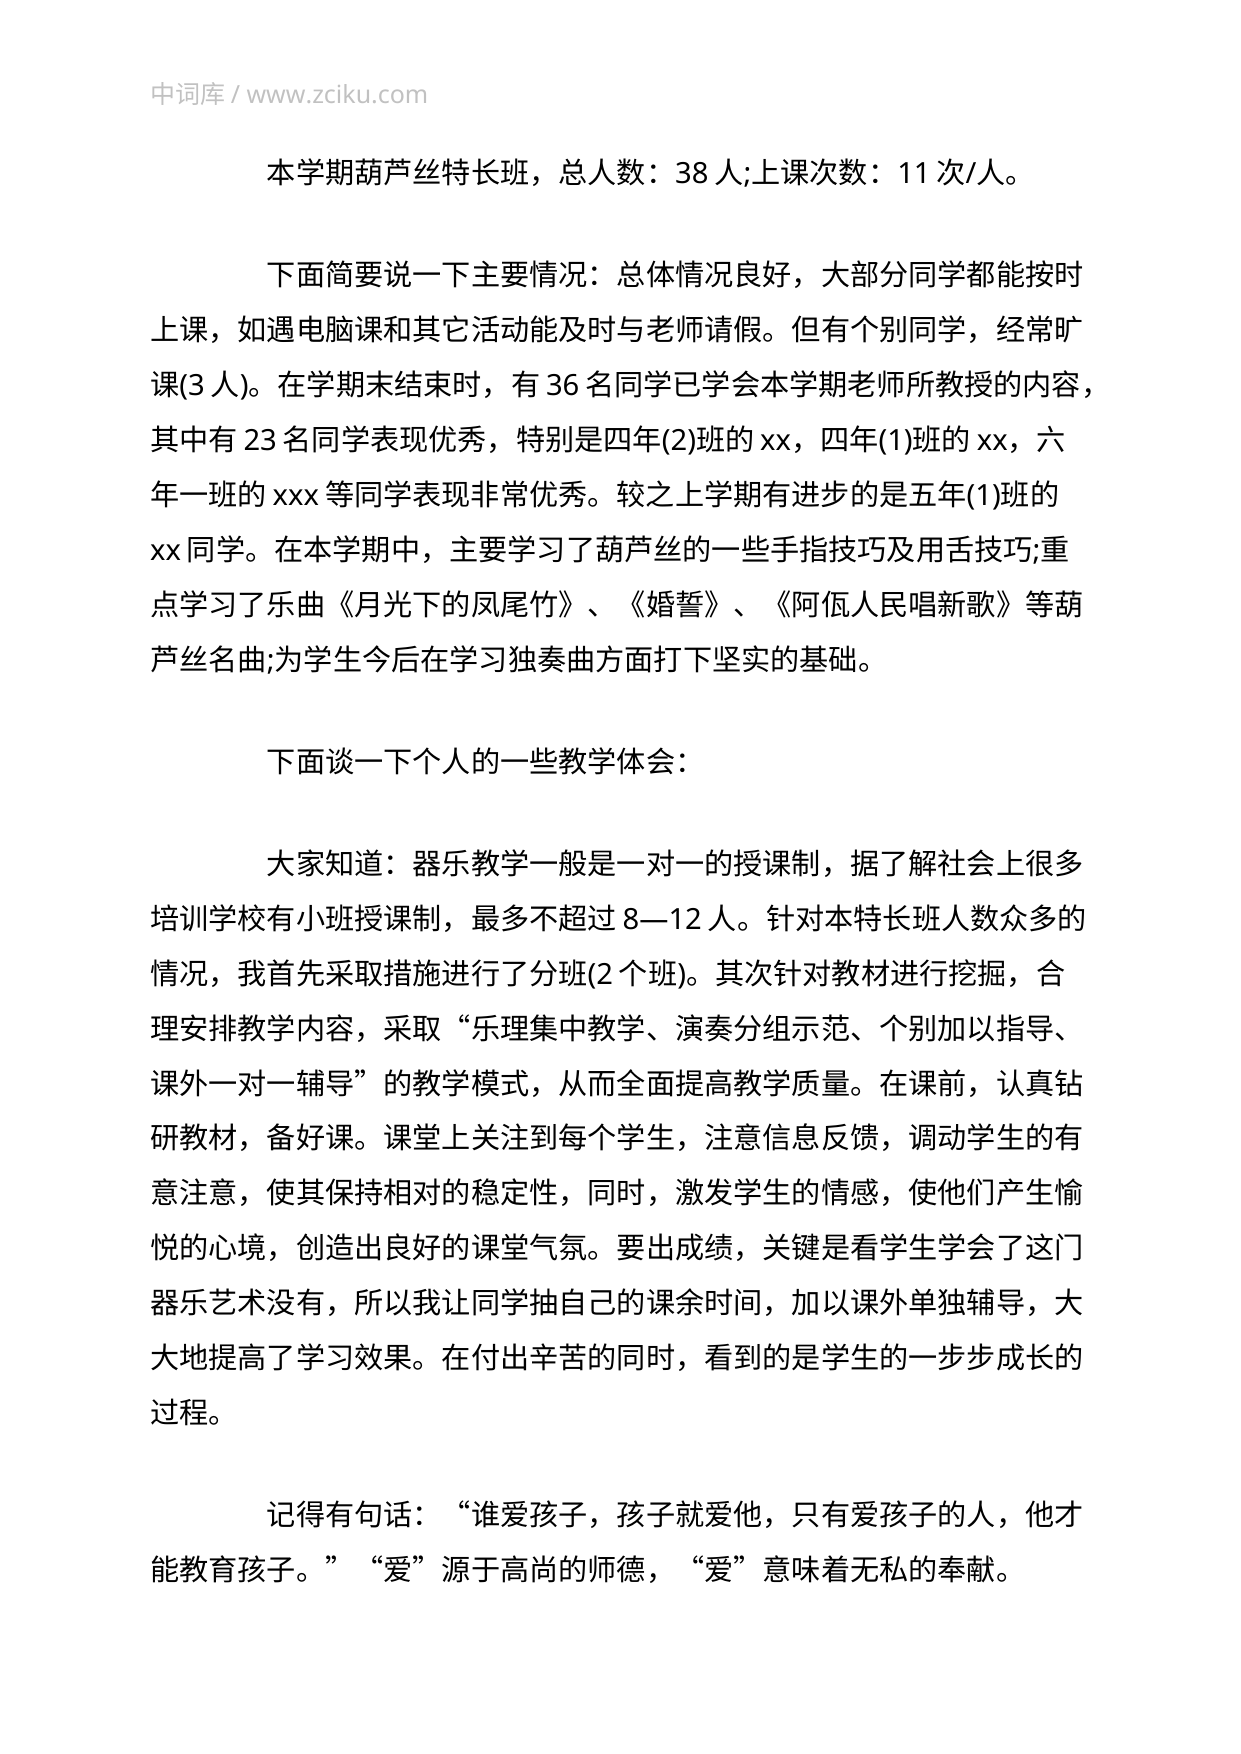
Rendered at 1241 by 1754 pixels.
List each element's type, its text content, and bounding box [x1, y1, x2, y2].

text 记得有句话：“谁爱孩子，孩子就爱他，只有爱孩子的人，他才能教育孩子。”“爱”源于高尚的师德，“爱”意味着无私的奉献。 [150, 1491, 1090, 1588]
text 本学期葫芦丝特长班，总人数：38人;上课次数：11次/人。 [150, 150, 1090, 192]
text 下面谈一下个人的一些教学体会： [150, 739, 1090, 781]
text 大家知道：器乐教学一般是一对一的授课制，据了解社会上很多培训学校有小班授课制，最多不超过8—12人。针对本特长班人数众多的情况，我首先采取措施进行了分班(2个班)。其次针对教材进行挖掘，合理安排教学内容，采取“乐理集中教学、演奏分组示范、个别加以指导、课外一对一辅导”的教学模式，从而全面提高教学质量。在课前，认真钻研教材，备好课。课堂上关注到每个学生，注意信息反馈，调动学生的有意注意，使其保持相对的稳定性，同时，激发学生的情感，使他们产生愉悦的心境，创造出良好的课堂气氛。要出成绩，关键是看学生学会了这门器乐艺术没有，所以我让同学抽自己的课余时间，加以课外单独辅导，大大地提高了学习效果。在付出辛苦的同时，看到的是学生的一步步成长的过程。 [150, 840, 1090, 1432]
text 下面简要说一下主要情况：总体情况良好，大部分同学都能按时上课，如遇电脑课和其它活动能及时与老师请假。但有个别同学，经常旷课(3人)。在学期末结束时，有36名同学已学会本学期老师所教授的内容，其中有23名同学表现优秀，特别是四年(2)班的xx，四年(1)班的xx，六年一班的xxx等同学表现非常优秀。较之上学期有进步的是五年(1)班的xx同学。在本学期中，主要学习了葫芦丝的一些手指技巧及用舌技巧;重点学习了乐曲《月光下的凤尾竹》、《婚誓》、《阿佤人民唱新歌》等葫芦丝名曲;为学生今后在学习独奏曲方面打下坚实的基础。 [150, 252, 1090, 679]
